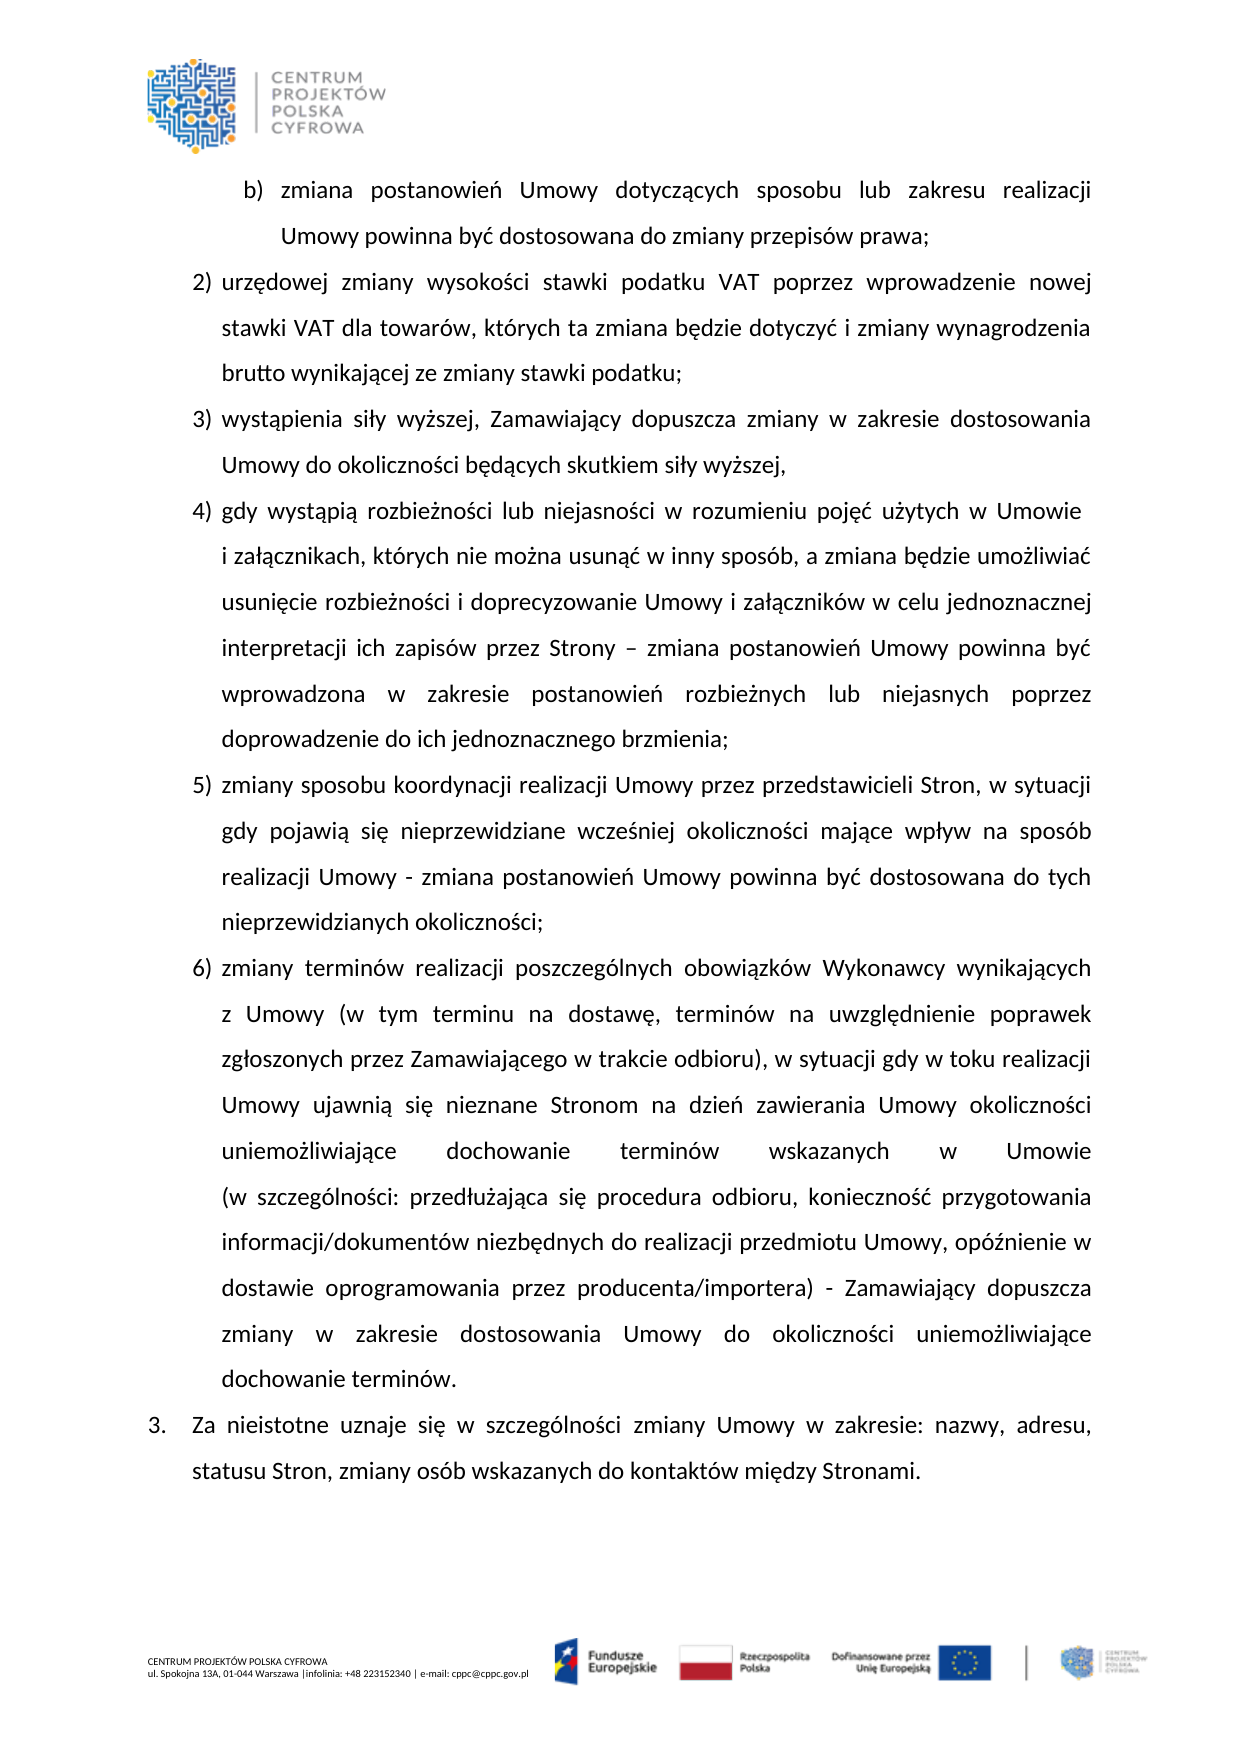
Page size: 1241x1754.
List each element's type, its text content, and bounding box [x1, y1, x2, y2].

list zmiany terminów realizacji poszczególnych obowiązków Wykonawcy wynikających z Umowy (w tym terminu na dostawę, terminów na uwzględnienie poprawek zgłoszonych przez Zamawiającego w trakcie odbioru), w sytuacji gdy w toku realizacji Umowy ujawnią się nieznane Stronom na dzień zawierania Umowy okoliczności uniemożliwiające dochowanie terminów wskazanych w Umowie (w szczególności: przedłużająca się procedura odbioru, konieczność przygotowania informacji/dokumentów niezbędnych do realizacji przedmiotu Umowy, opóźnienie w dostawie oprogramowania przez producenta/importera) - Zamawiający dopuszcza zmiany w zakresie dostosowania Umowy do okoliczności uniemożliwiające dochowanie terminów. [192, 952, 1093, 1394]
list wystąpienia siły wyższej, Zamawiający dopuszcza zmiany w zakresie dostosowania Umowy do okoliczności będących skutkiem siły wyższej, [192, 403, 1093, 479]
list gdy wystąpią rozbieżności lub niejasności w rozumieniu pojęć użytych w Umowie i załącznikach, których nie można usunąć w inny sposób, a zmiana będzie umożliwiać usunięcie rozbieżności i doprecyzowanie Umowy i załączników w celu jednoznacznej interpretacji ich zapisów przez Strony – zmiana postanowień Umowy powinna być wprowadzona w zakresie postanowień rozbieżnych lub niejasnych poprzez doprowadzenie do ich jednoznacznego brzmienia; [192, 495, 1093, 754]
list Za nieistotne uznaje się w szczególności zmiany Umowy w zakresie: nazwy, adresu, statusu Stron, zmiany osób wskazanych do kontaktów między Stronami. [148, 1409, 1093, 1486]
list zmiana postanowień Umowy dotyczących sposobu lub zakresu realizacji Umowy powinna być dostosowana do zmiany przepisów prawa; [243, 175, 1093, 251]
picture [147, 59, 386, 154]
list urzędowej zmiany wysokości stawki podatku VAT poprzez wprowadzenie nowej stawki VAT dla towarów, których ta zmiana będzie dotyczyć i zmiany wynagrodzenia brutto wynikającej ze zmiany stawki podatku; [192, 266, 1093, 388]
list zmiany sposobu koordynacji realizacji Umowy przez przedstawicieli Stron, w sytuacji gdy pojawią się nieprzewidziane wcześniej okoliczności mające wpływ na sposób realizacji Umowy - zmiana postanowień Umowy powinna być dostosowana do tych nieprzewidzianych okoliczności; [192, 769, 1093, 937]
picture [554, 1638, 1153, 1687]
